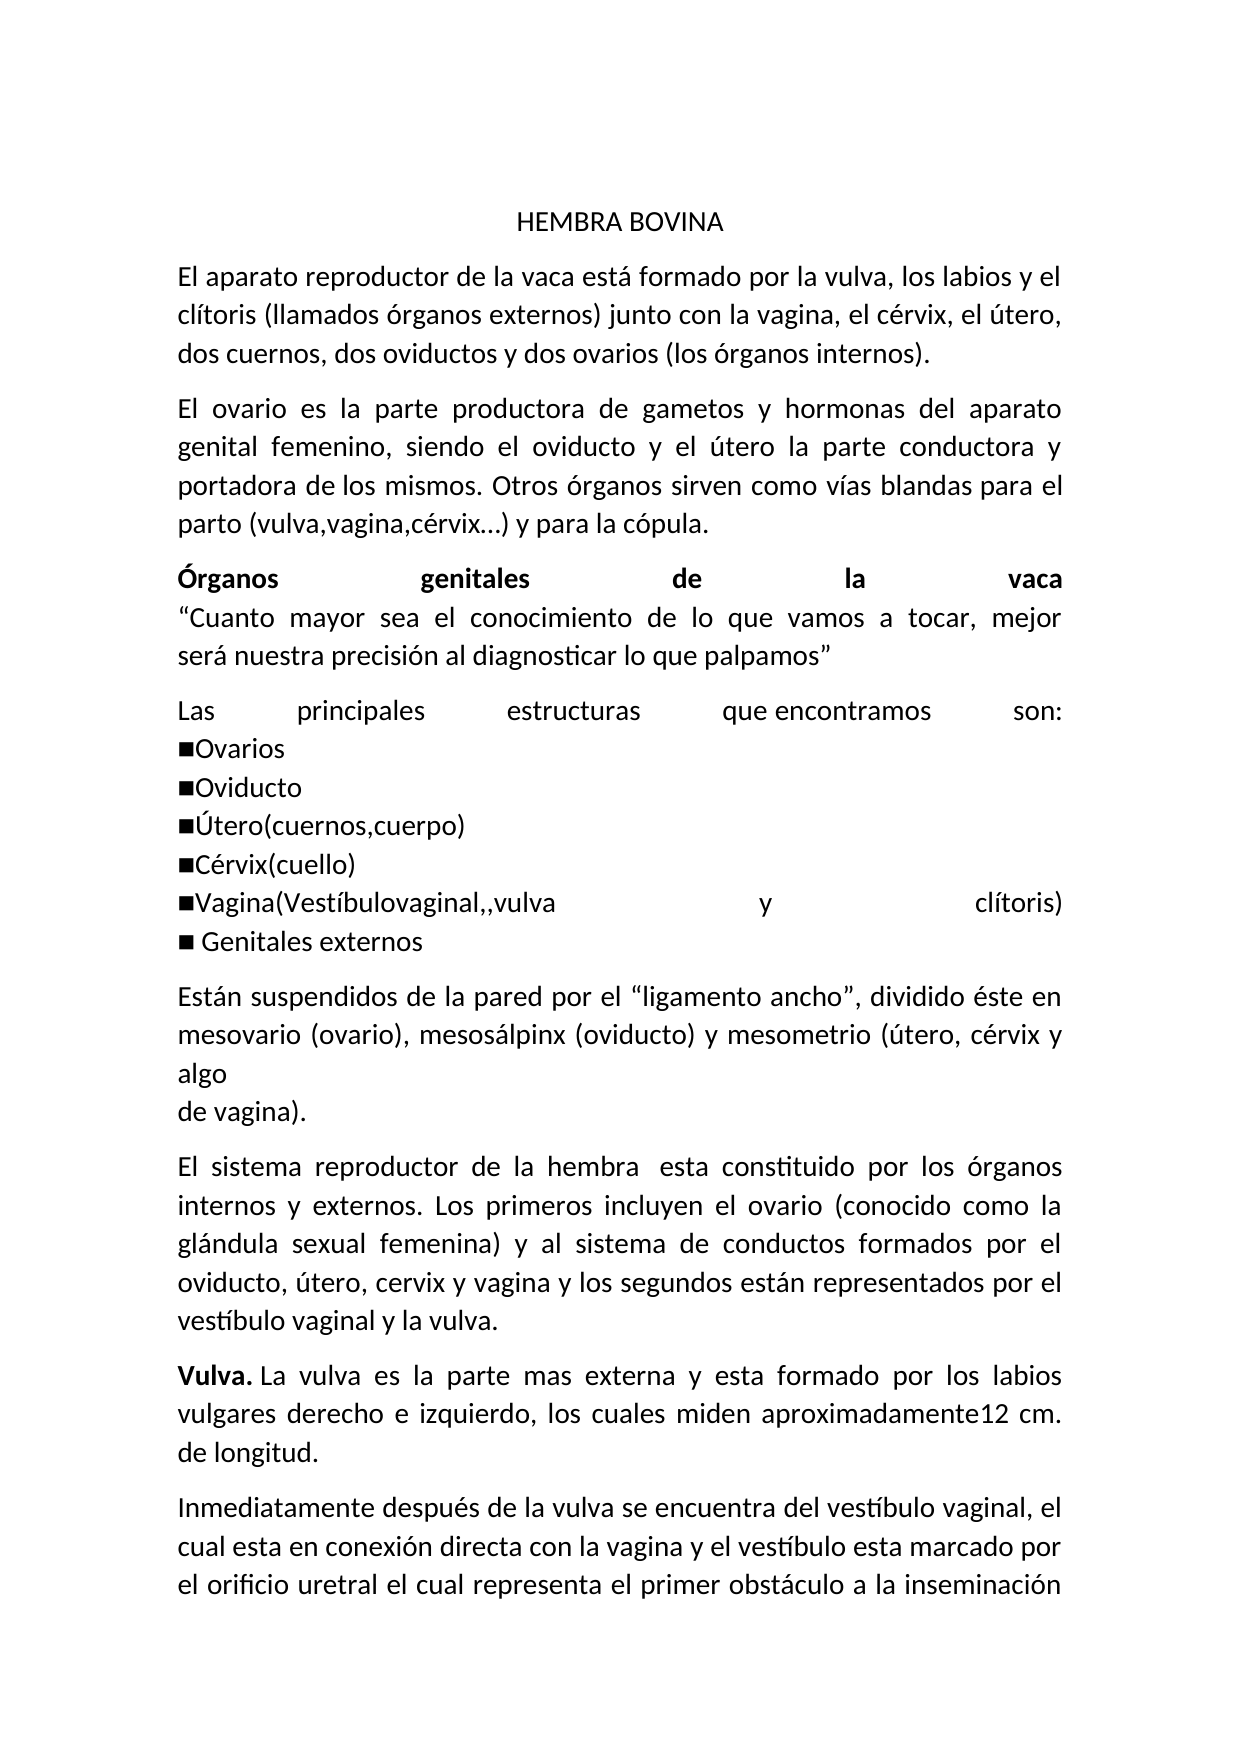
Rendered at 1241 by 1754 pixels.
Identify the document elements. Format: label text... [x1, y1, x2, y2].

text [177, 1489, 1063, 1602]
text Están suspendidos de la pared por el “ligamento ancho”, dividido éste en mesovario (ovario), mesosálpinx (oviducto) y mesometrio (útero, cérvix y algo de vagina). [177, 978, 1063, 1129]
text Vulva. La vulva es la parte mas externa y esta formado por los labios vulgares derecho e izquierdo, los cuales miden aproximadamente12 cm. de longitud. [177, 1357, 1063, 1470]
text Las principales estructuras que encontramos son: ■Ovarios ■Oviducto ■Útero(cuernos,cuerpo) ■Cérvix(cuello) ■Vagina(Vestíbulovaginal,,vulva y clítoris) ■ Genitales externos [177, 692, 1063, 958]
text Órganos genitales de la vaca “Cuanto mayor sea el conocimiento de lo que vamos a tocar, mejor será nuestra precisión al diagnosticar lo que palpamos” [177, 560, 1063, 673]
text HEMBRA BOVINA [177, 203, 1063, 238]
text El ovario es la parte productora de gametos y hormonas del aparato genital femenino, siendo el oviducto y el útero la parte conductora y portadora de los mismos. Otros órganos sirven como vías blandas para el parto (vulva,vagina,cérvix…) y para la cópula. [177, 390, 1063, 541]
text El aparato reproductor de la vaca está formado por la vulva, los labios y el clítoris (llamados órganos externos) junto con la vagina, el cérvix, el útero, dos cuernos, dos oviductos y dos ovarios (los órganos internos). [177, 258, 1063, 370]
text El sistema reproductor de la hembra esta constituido por los órganos internos y externos. Los primeros incluyen el ovario (conocido como la glándula sexual femenina) y al sistema de conductos formados por el oviducto, útero, cervix y vagina y los segundos están representados por el vestíbulo vaginal y la vulva. [177, 1148, 1063, 1338]
